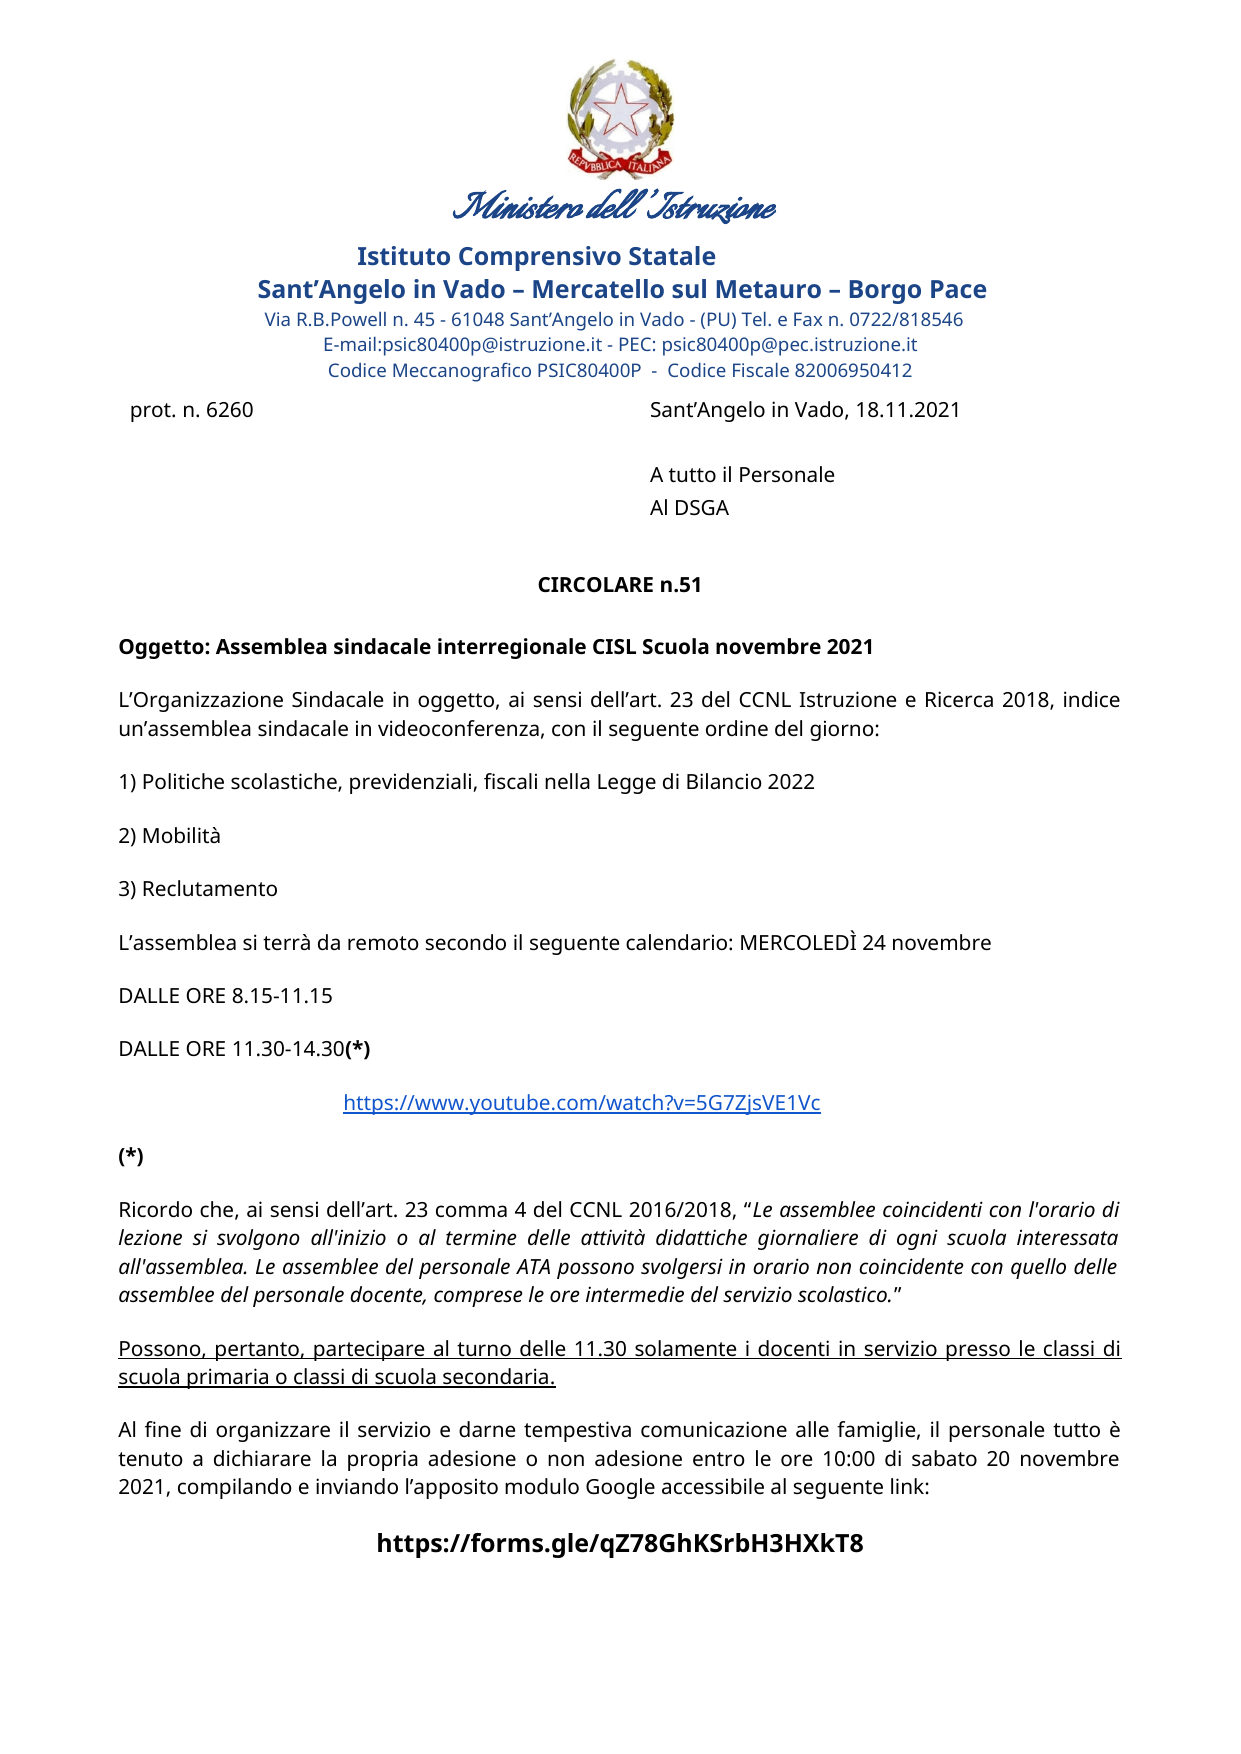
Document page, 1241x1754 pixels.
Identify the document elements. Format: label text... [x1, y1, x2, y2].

text Possono, pertanto, partecipare al turno delle 11.30 solamente i docenti in servizio presso le classi di scuola primaria o classi di scuola secondaria. [118, 1334, 1122, 1358]
text Possono, pertanto, partecipare al turno delle 11.30 solamente i docenti in servizio presso le classi di scuola primaria o classi di scuola secondaria. [118, 1359, 1122, 1391]
text 1) Politiche scolastiche, previdenziali, fiscali nella Legge di Bilancio 2022 [118, 767, 1122, 796]
table_header Sant’Angelo in Vado, 18.11.2021 A tutto il Personale Al DSGA [640, 385, 1121, 568]
text CIRCOLARE n.51 [118, 570, 1122, 599]
text 3) Reclutamento [118, 874, 1122, 903]
text Ricordo che, ai sensi dell’art. 23 comma 4 del CCNL 2016/2018, “Le assemblee coincidenti con l'orario di lezione si svolgono all'inizio o al termine delle attività didattiche giornaliere di ogni scuola interessata all'assemblea. Le assemblee del personale ATA possono svolgersi in orario non coincidente con quello delle assemblee del personale docente, comprese le ore intermedie del servizio scolastico.” [118, 1195, 1122, 1309]
text 2) Mobilità [118, 821, 1122, 849]
subtitle Sant’Angelo in Vado – Mercatello sul Metauro – Borgo Pace [118, 272, 1127, 306]
text Via R.B.Powell n. 45 - 61048 Sant’Angelo in Vado - (PU) Tel. e Fax n. 0722/818546 [177, 306, 1051, 332]
text Codice Meccanografico PSIC80400P - Codice Fiscale 82006950412 [118, 357, 1122, 383]
picture [559, 58, 682, 181]
text https://forms.gle/qZ78GhKSrbH3HXkT8 [118, 1526, 1122, 1560]
text E-mail:psic80400p@istruzione.it - PEC: psic80400p@pec.istruzione.it [118, 332, 1122, 357]
text (*) [118, 1141, 1122, 1170]
subtitle Istituto Comprensivo Statale [177, 238, 1051, 272]
text Oggetto: Assemblea sindacale interregionale CISL Scuola novembre 2021 [118, 632, 1122, 661]
table_header prot. n. 6260 [120, 385, 638, 568]
text Ministero dell ’Istruzione [177, 181, 1051, 238]
text Al fine di organizzare il servizio e darne tempestiva comunicazione alle famiglie, il personale tutto è tenuto a dichiarare la propria adesione o non adesione entro le ore 10:00 di sabato 20 novembre 2021, compilando e inviando l’apposito modulo Google accessibile al seguente link: [118, 1416, 1122, 1501]
text https://www.youtube.com/watch?v=5G7ZjsVE1Vc [268, 1088, 1122, 1116]
text DALLE ORE 8.15-11.15 [118, 981, 1122, 1009]
text L’assemblea si terrà da remoto secondo il seguente calendario: MERCOLEDÌ 24 novembre [118, 928, 1122, 956]
text DALLE ORE 11.30-14.30(*) [118, 1034, 1122, 1063]
text L’Organizzazione Sindacale in oggetto, ai sensi dell’art. 23 del CCNL Istruzione e Ricerca 2018, indice un’assemblea sindacale in videoconferenza, con il seguente ordine del giorno: [118, 686, 1122, 742]
